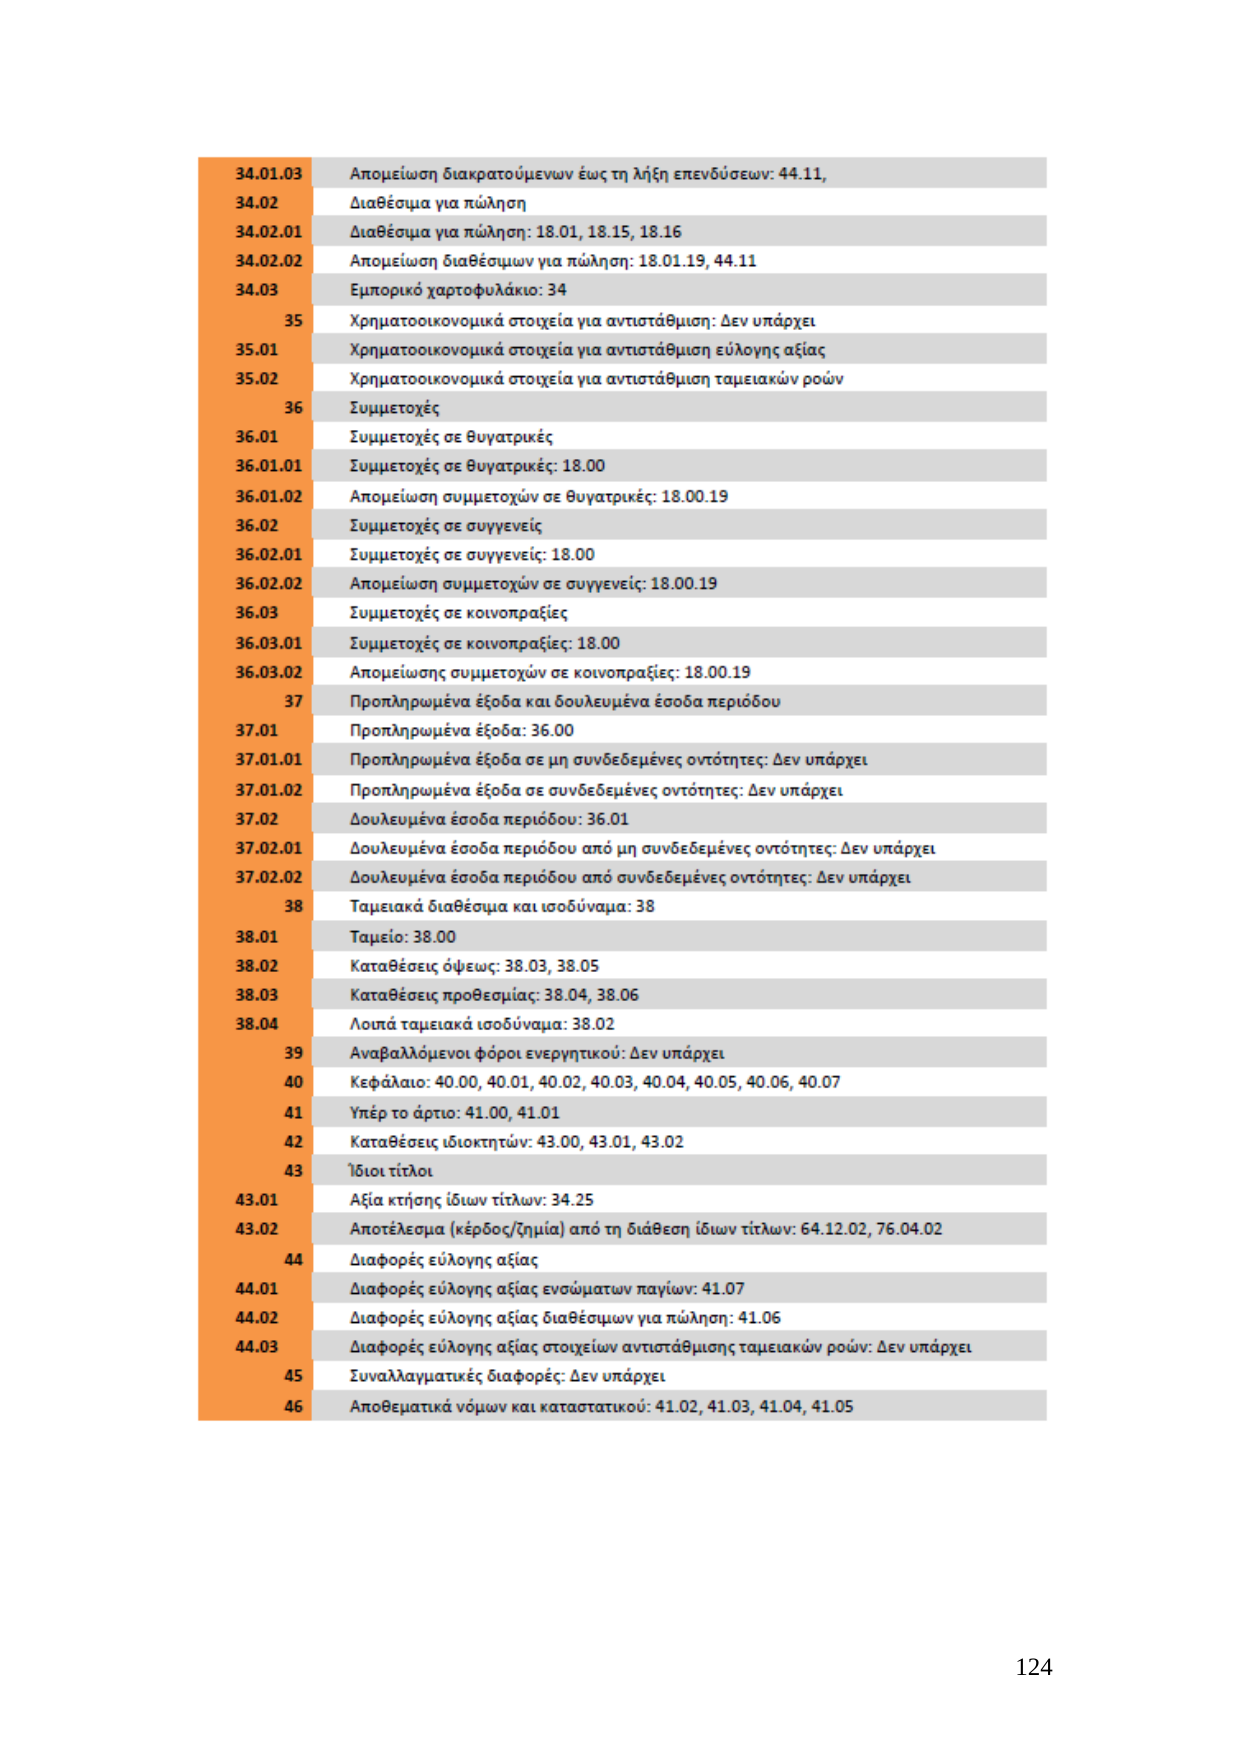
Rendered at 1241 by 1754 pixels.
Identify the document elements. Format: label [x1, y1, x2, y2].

picture [187, 150, 1057, 1433]
